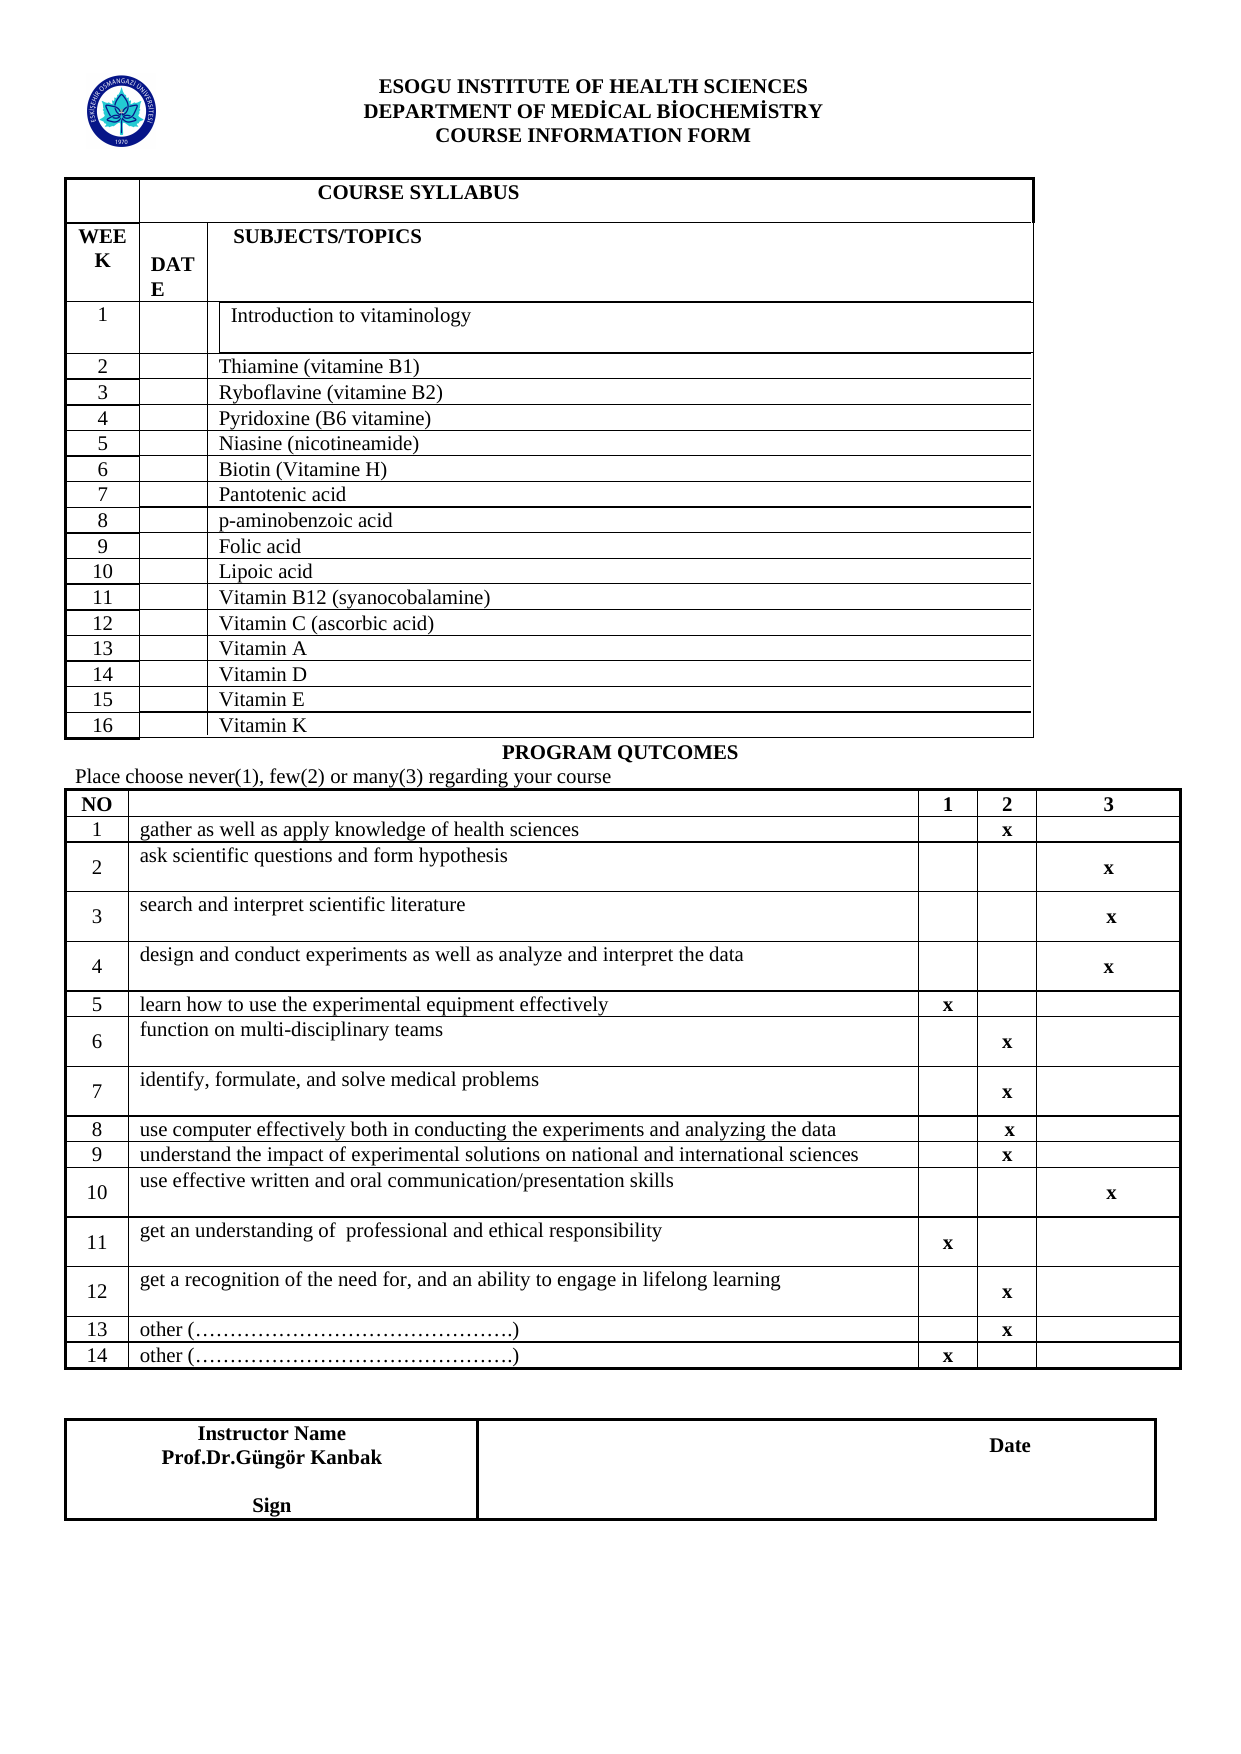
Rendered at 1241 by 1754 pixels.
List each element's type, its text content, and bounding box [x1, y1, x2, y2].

table_cell Vitamin D [208, 660, 1033, 686]
table_header COURSE SYLLABUS [140, 180, 1032, 222]
table_cell design and conduct experiments as well as analyze and interpret the data [129, 942, 918, 990]
table_cell [140, 713, 207, 737]
table_cell x [978, 1017, 1036, 1066]
table_cell 16 [67, 713, 139, 737]
table_cell Vitamin B12 (syanocobalamine) [208, 583, 1033, 609]
table_cell 10 [67, 1168, 128, 1216]
table_cell [140, 636, 207, 660]
table_cell [978, 892, 1036, 941]
table_cell [140, 379, 207, 404]
table_cell [919, 1168, 977, 1216]
table_cell Biotin (Vitamine H) [208, 455, 1033, 481]
table_cell [140, 456, 207, 481]
table_cell SUBJECTS/TOPICS [208, 222, 1033, 301]
table_cell [919, 1317, 977, 1341]
table_cell 7 [67, 1067, 128, 1115]
table_header Instructor Name Prof.Dr.Güngör Kanbak Sign [67, 1421, 476, 1517]
table_cell [1037, 1343, 1179, 1367]
table_header 2 [978, 791, 1036, 816]
table_cell [978, 1168, 1036, 1216]
table_cell get a recognition of the need for, and an ability to engage in lifelong learning [129, 1267, 918, 1316]
table_cell [140, 533, 207, 558]
table_cell 3 [67, 892, 128, 941]
table_cell x [919, 1343, 977, 1367]
table_cell [208, 302, 219, 353]
table_cell 4 [67, 942, 128, 990]
table_cell Lipoic acid [208, 558, 1033, 583]
table_cell gather as well as apply knowledge of health sciences [129, 817, 918, 841]
table_cell [1037, 817, 1179, 841]
table_cell DATE [140, 223, 207, 301]
table_cell [919, 817, 977, 841]
table_cell [1037, 1117, 1179, 1141]
table_cell Vitamin C (ascorbic acid) [208, 609, 1033, 634]
table_cell x [978, 1117, 1036, 1141]
table_cell 2 [67, 354, 139, 378]
table_cell [919, 1267, 977, 1316]
table_cell [919, 942, 977, 990]
table_cell other (……………………………………….) [129, 1343, 918, 1367]
table_cell [919, 1017, 977, 1066]
table_cell [978, 1343, 1036, 1367]
table_cell function on multi-disciplinary teams [129, 1017, 918, 1066]
table_header 1 [919, 791, 977, 816]
table_cell [140, 405, 207, 429]
table_cell x [978, 1142, 1036, 1166]
table_header 3 [1037, 791, 1179, 816]
table_cell 6 [67, 1017, 128, 1066]
picture [86, 73, 157, 149]
table_cell [919, 1142, 977, 1166]
table_cell 11 [67, 1218, 128, 1266]
table_cell x [978, 1067, 1036, 1115]
table_cell [919, 1067, 977, 1115]
table_cell Niasine (nicotineamide) [208, 430, 1033, 455]
table_cell [140, 661, 207, 686]
text PROGRAM QUTCOMES [75, 740, 1165, 764]
table_cell [919, 843, 977, 891]
table_cell [978, 942, 1036, 990]
table_cell x [1037, 942, 1179, 990]
table_cell [978, 992, 1036, 1016]
table_cell learn how to use the experimental equipment effectively [129, 992, 918, 1016]
table_cell 9 [67, 1142, 128, 1166]
table_cell x [919, 992, 977, 1016]
table_cell WEEK [67, 224, 139, 301]
table_cell [140, 508, 207, 532]
table_cell x [978, 1267, 1036, 1316]
table_cell 14 [67, 1343, 128, 1367]
table_cell 2 [67, 843, 128, 891]
table_cell 6 [67, 457, 139, 481]
table_cell understand the impact of experimental solutions on national and international sciences [129, 1142, 918, 1166]
table_cell x [919, 1218, 977, 1266]
table_cell Folic acid [208, 532, 1033, 558]
table_cell 8 [67, 1117, 128, 1141]
table_cell [140, 302, 207, 353]
table_cell [140, 584, 207, 609]
table_cell 12 [67, 611, 139, 634]
table_header [129, 791, 918, 816]
table_cell x [1037, 1168, 1179, 1216]
table_cell [140, 559, 207, 583]
table_cell [1037, 1142, 1179, 1166]
table_cell [140, 687, 207, 711]
table_header Date [479, 1421, 1154, 1517]
table_cell 11 [67, 585, 139, 609]
table_cell 5 [67, 992, 128, 1016]
table_cell [140, 482, 207, 506]
table_cell [1037, 1267, 1179, 1316]
table_cell search and interpret scientific literature [129, 892, 918, 941]
table_cell x [1037, 843, 1179, 891]
table_cell get an understanding of professional and ethical responsibility [129, 1218, 918, 1266]
table_cell [1037, 992, 1179, 1016]
table_cell x [1037, 892, 1179, 941]
table_cell Pantotenic acid [208, 481, 1033, 506]
table_header NO [67, 791, 128, 816]
table_cell identify, formulate, and solve medical problems [129, 1067, 918, 1115]
table_cell 12 [67, 1267, 128, 1316]
table_cell 15 [67, 687, 139, 711]
table_cell [978, 843, 1036, 891]
table_cell Vitamin E [208, 686, 1033, 711]
table_cell x [978, 817, 1036, 841]
table_cell Vitamin K [207, 711, 1033, 737]
table_cell x [978, 1317, 1036, 1341]
table_cell [220, 303, 1033, 352]
table_cell 13 [67, 1317, 128, 1341]
table_cell 4 [67, 406, 139, 429]
table_cell use computer effectively both in conducting the experiments and analyzing the data [129, 1117, 918, 1141]
table_cell use effective written and oral communication/presentation skills [129, 1168, 918, 1216]
table_cell [1037, 1067, 1179, 1115]
table_cell 10 [67, 559, 139, 583]
table_cell [140, 431, 207, 455]
table_cell [1037, 1017, 1179, 1066]
table_cell [919, 892, 977, 941]
table_cell [919, 1117, 977, 1141]
table_cell 13 [67, 636, 139, 660]
table_cell ask scientific questions and form hypothesis [129, 843, 918, 891]
table_cell 8 [67, 508, 139, 532]
table_cell [1037, 1317, 1179, 1341]
table_cell p-aminobenzoic acid [208, 506, 1033, 532]
table_cell 7 [67, 482, 139, 506]
table_cell Ryboflavine (vitamine B2) [208, 378, 1033, 404]
table_cell 3 [67, 380, 139, 404]
table_header [67, 180, 139, 222]
table_cell Thiamine (vitamine B1) [208, 353, 1033, 378]
table_cell [140, 610, 207, 634]
table_cell 1 [67, 302, 139, 353]
table_cell [978, 1218, 1036, 1266]
table_cell 9 [67, 534, 139, 558]
table_cell other (……………………………………….) [129, 1317, 918, 1341]
table_cell Pyridoxine (B6 vitamine) [208, 404, 1033, 429]
table_cell 1 [67, 817, 128, 841]
table_cell 5 [67, 431, 139, 455]
text Place choose never(1), few(2) or many(3) regarding your course [75, 764, 1165, 788]
table_cell [1037, 1218, 1179, 1266]
table_cell [140, 354, 207, 378]
table_cell 14 [67, 662, 139, 686]
table_cell Vitamin A [208, 635, 1033, 660]
